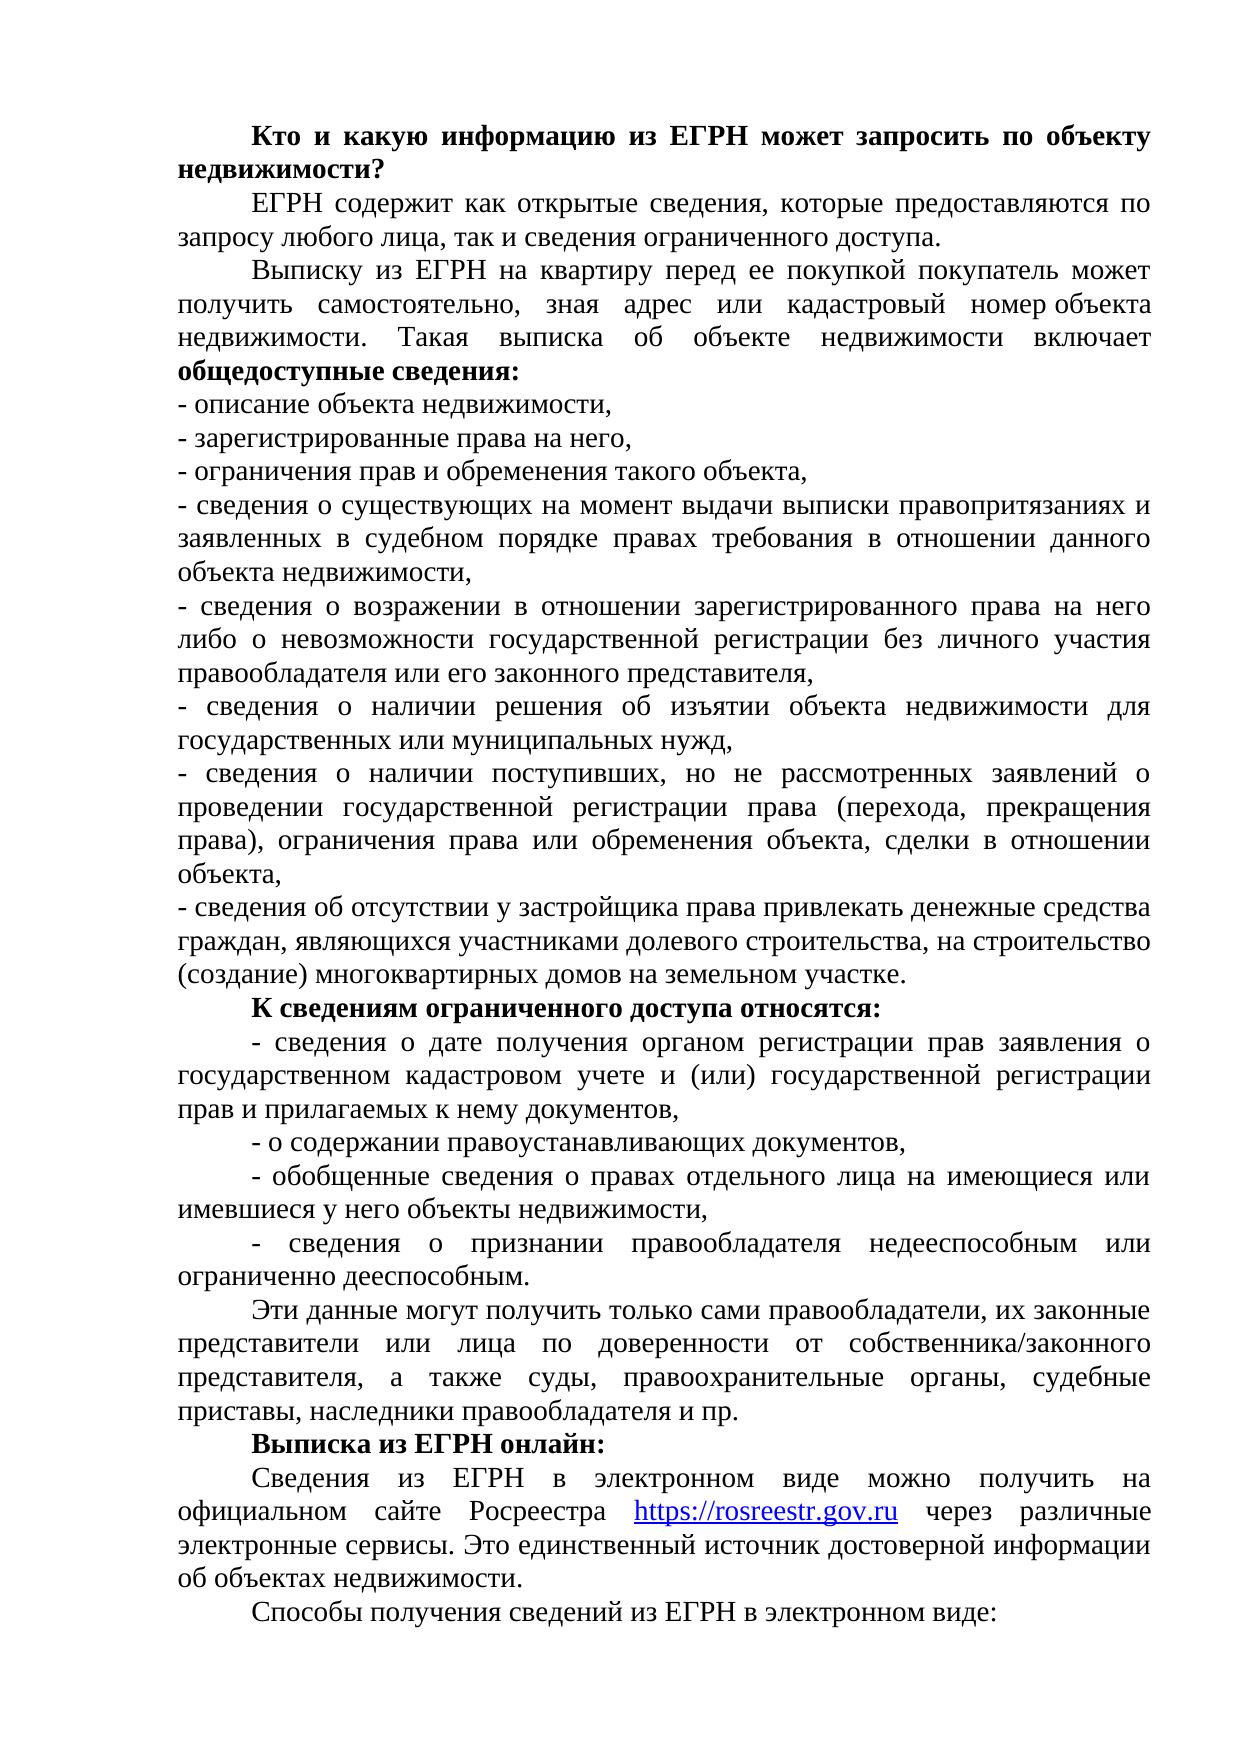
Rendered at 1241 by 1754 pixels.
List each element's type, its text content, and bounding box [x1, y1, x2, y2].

text - ограничения прав и обременения такого объекта, [177, 453, 1152, 487]
text - обобщенные сведения о правах отдельного лица на имеющиеся или имевшиеся у него объекты недвижимости, [177, 1158, 1152, 1225]
text - сведения о дате получения органом регистрации прав заявления о государственном кадастровом учете и (или) государственной регистрации прав и прилагаемых к нему документов, [177, 1024, 1152, 1124]
text Выписку из ЕГРН на квартиру перед ее покупкой покупатель может получить самостоятельно, зная адрес или кадастровый номер объекта недвижимости. Такая выписка об объекте недвижимости включает общедоступные сведения: [177, 252, 1152, 386]
text ЕГРН содержит как открытые сведения, которые предоставляются по запросу любого лица, так и сведения ограниченного доступа. [177, 185, 1152, 252]
text - сведения о признании правообладателя недееспособным или ограниченно дееспособным. [177, 1225, 1152, 1292]
text Эти данные могут получить только сами правообладатели, их законные представители или лица по доверенности от собственника/законного представителя, а также суды, правоохранительные органы, судебные приставы, наследники правообладателя и пр. [177, 1292, 1152, 1426]
text - сведения об отсутствии у застройщика права привлекать денежные средства граждан, являющихся участниками долевого строительства, на строительство (создание) многоквартирных домов на земельном участке. [177, 889, 1152, 990]
text - описание объекта недвижимости, [177, 386, 1152, 420]
text Выписка из ЕГРН онлайн: [177, 1426, 1152, 1460]
text - сведения о наличии решения об изъятии объекта недвижимости для государственных или муниципальных нужд, [177, 688, 1152, 755]
text - сведения о наличии поступивших, но не рассмотренных заявлений о проведении государственной регистрации права (перехода, прекращения права), ограничения права или обременения объекта, сделки в отношении объекта, [177, 755, 1152, 889]
text - зарегистрированные права на него, [177, 420, 1152, 453]
text Кто и какую информацию из ЕГРН может запросить по объекту недвижимости? [177, 118, 1152, 185]
text К сведениям ограниченного доступа относятся: [177, 990, 1152, 1024]
text - сведения о возражении в отношении зарегистрированного права на него либо о невозможности государственной регистрации без личного участия правообладателя или его законного представителя, [177, 588, 1152, 688]
text - о содержании правоустанавливающих документов, [177, 1124, 1152, 1158]
text Сведения из ЕГРН в электронном виде можно получить на официальном сайте Росреестра https://rosreestr.gov.ru через различные электронные сервисы. Это единственный источник достоверной информации об объектах недвижимости. [177, 1460, 1152, 1594]
text - сведения о существующих на момент выдачи выписки правопритязаниях и заявленных в судебном порядке правах требования в отношении данного объекта недвижимости, [177, 487, 1152, 588]
text Способы получения сведений из ЕГРН в электронном виде: [177, 1594, 1152, 1627]
